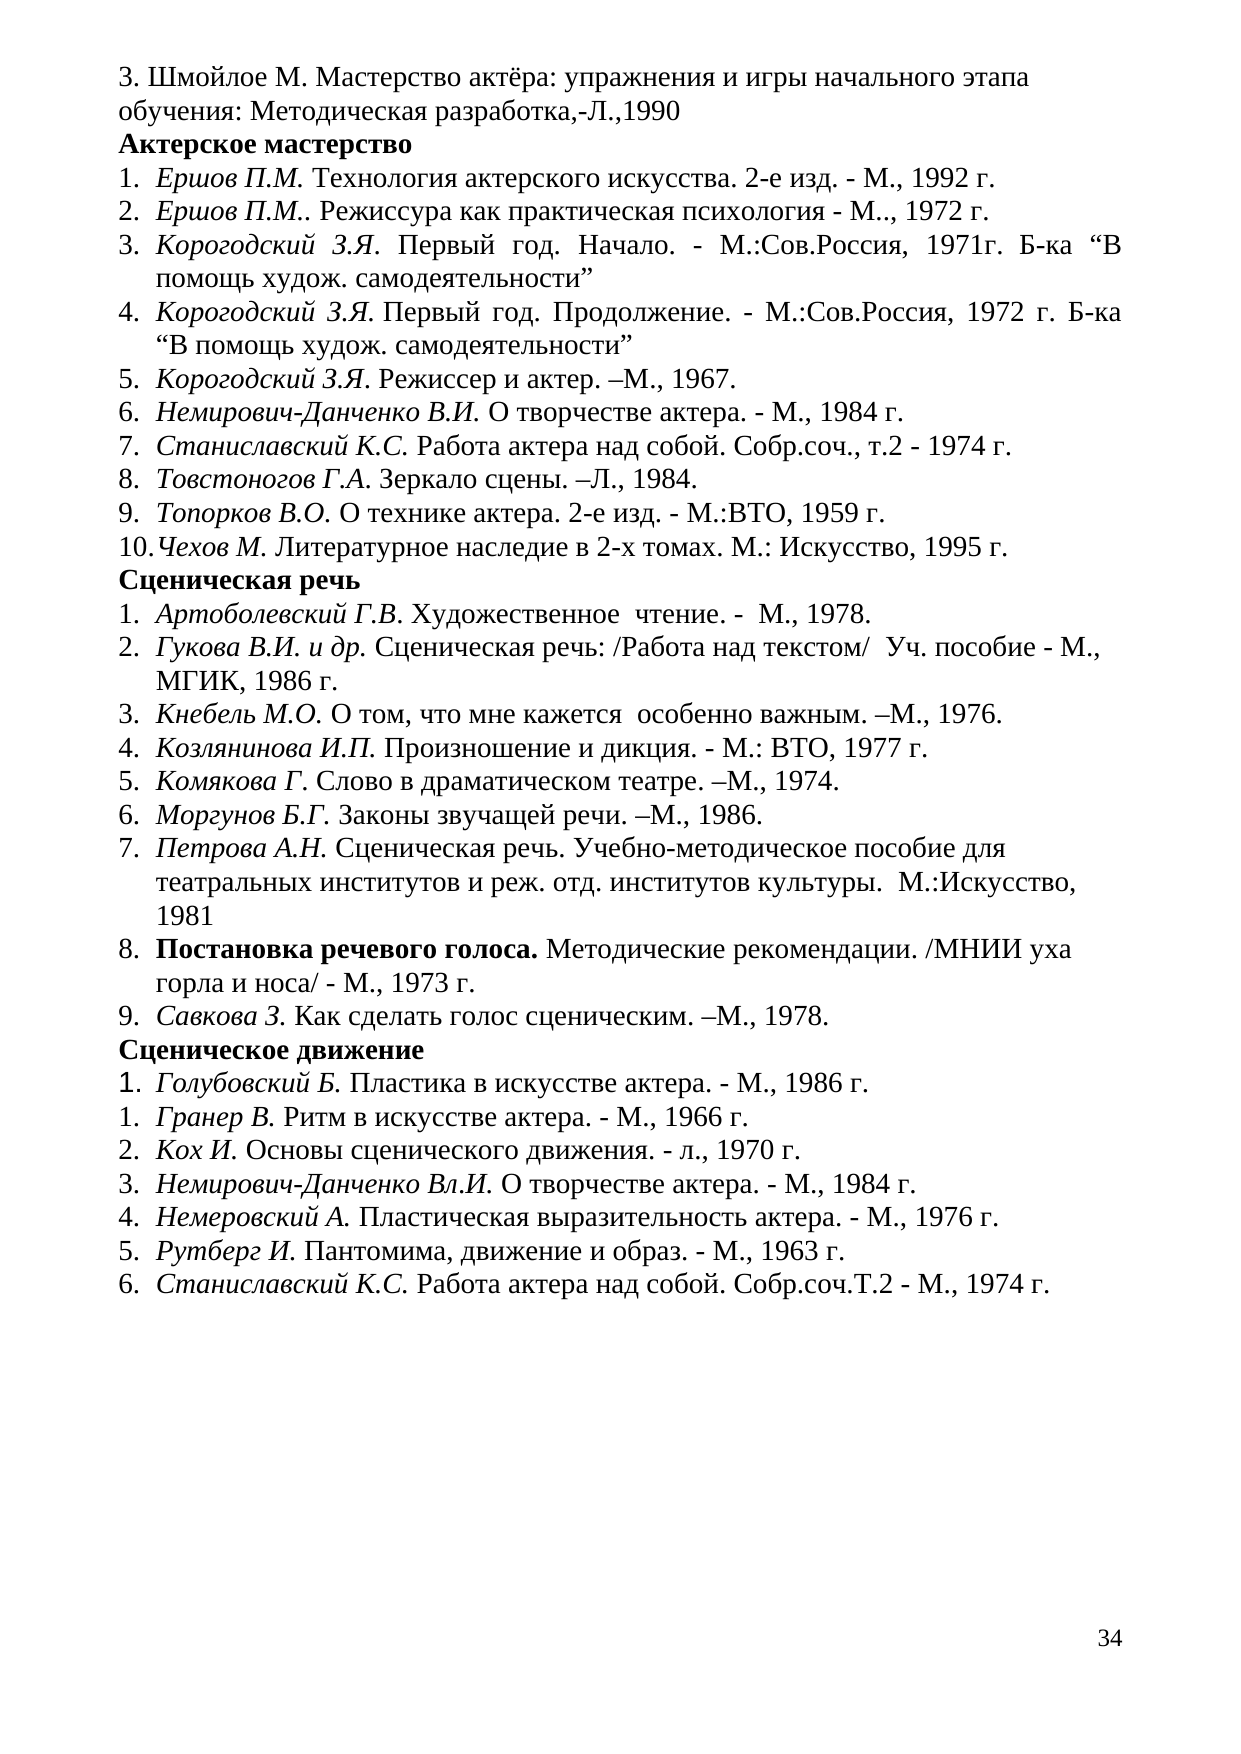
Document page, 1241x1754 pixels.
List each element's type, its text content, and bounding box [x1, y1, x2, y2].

list Артоболевский Г.В. Художественное чтение. - М., 1978. [118, 596, 1122, 629]
list Ершов П.М. Технология актерского искусства. 2-е изд. - М., 1992 г. [118, 160, 1122, 193]
list Немирович-Данченко В.И. О творчестве актера. - М., 1984 г. [118, 394, 1122, 428]
text 3. Шмойлое М. Мастерство актёра: упражнения и игры начального этапа обучения: Методическая разработка,-Л.,1990 [118, 59, 1122, 126]
text Сценическое движение [118, 1032, 1122, 1065]
list Топорков В.О. О технике актера. 2-е изд. - М.:ВТО, 1959 г. [118, 495, 1122, 529]
list Товстоногов Г.А. Зеркало сцены. –Л., 1984. [118, 462, 1122, 495]
list Голубовский Б. Пластика в искусстве актера. - М., 1986 г. [118, 1065, 1122, 1099]
list Кох И. Основы сценического движения. - л., 1970 г. [118, 1132, 1122, 1166]
list Моргунов Б.Г. Законы звучащей речи. –М., 1986. [118, 797, 1122, 831]
list Станиславский К.С. Работа актера над собой. Собр.соч.Т.2 - М., 1974 г. [118, 1267, 1122, 1300]
list Козлянинова И.П. Произношение и дикция. - М.: ВТО, 1977 г. [118, 730, 1122, 763]
text Сценическая речь [118, 562, 1122, 596]
list Станиславский К.С. Работа актера над собой. Собр.соч., т.2 - 1974 г. [118, 428, 1122, 462]
list Кнебель М.О. О том, что мне кажется особенно важным. –М., 1976. [118, 696, 1122, 730]
list Савкова З. Как сделать голос сценическим. –М., 1978. [118, 998, 1122, 1032]
list Корогодский З.Я. Режиссер и актер. –М., 1967. [118, 361, 1122, 394]
list Рутберг И. Пантомима, движение и образ. - М., 1963 г. [118, 1233, 1122, 1267]
list Гукова В.И. и др. Сценическая речь: /Работа над текстом/ Уч. пособие - М., МГИК, 1986 г. [118, 629, 1122, 696]
list Корогодский З.Я. Первый год. Продолжение. - М.:Сов.Россия, 1972 г. Б-ка “В помощь худож. самодеятельности” [118, 294, 1122, 361]
list Немеровский А. Пластическая выразительность актера. - М., 1976 г. [118, 1199, 1122, 1233]
list Постановка речевого голоса. Методические рекомендации. /МНИИ уха горла и носа/ - М., 1973 г. [118, 931, 1122, 998]
list Ершов П.М.. Режиссура как практическая психология - М.., 1972 г. [118, 193, 1122, 227]
list Комякова Г. Слово в драматическом театре. –М., 1974. [118, 763, 1122, 797]
text Актерское мастерство [118, 126, 1122, 160]
list Петрова А.Н. Сценическая речь. Учебно-методическое пособие для театральных институтов и реж. отд. институтов культуры. М.:Искусство, 1981 [118, 831, 1122, 931]
list Чехов М. Литературное наследие в 2-х томах. М.: Искусство, 1995 г. [118, 529, 1122, 562]
list Корогодский З.Я. Первый год. Начало. - М.:Сов.Россия, 1971г. Б-ка “В помощь худож. самодеятельности” [118, 227, 1122, 294]
list Гранер В. Ритм в искусстве актера. - М., 1966 г. [118, 1099, 1122, 1132]
list Немирович-Данченко Вл.И. О творчестве актера. - М., 1984 г. [118, 1166, 1122, 1199]
